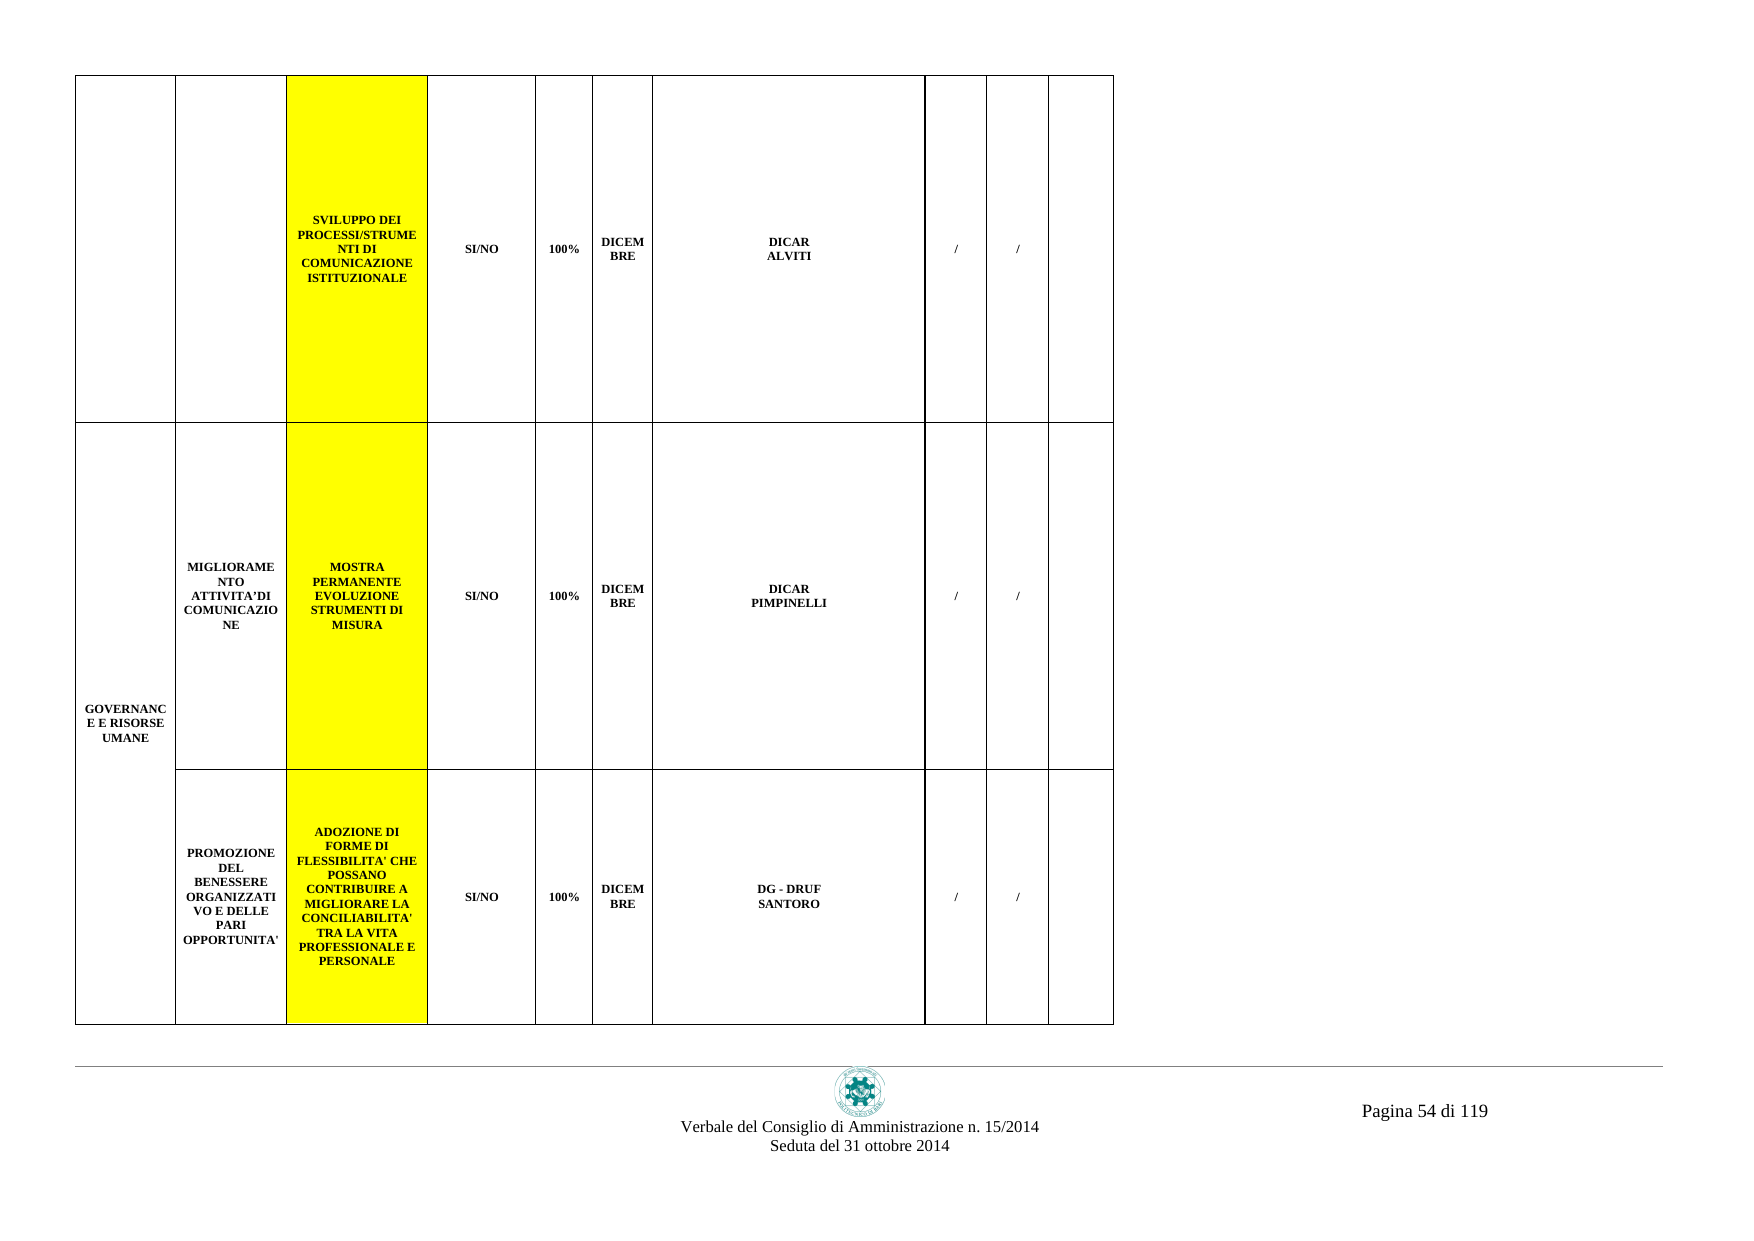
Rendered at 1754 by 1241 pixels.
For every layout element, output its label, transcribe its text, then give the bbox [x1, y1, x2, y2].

table_cell SI/NO [428, 76, 535, 422]
table_cell DICEMBRE [593, 770, 652, 1023]
table_cell [1049, 423, 1113, 769]
table_cell DICEMBRE [593, 76, 652, 422]
table_cell / [926, 423, 986, 769]
table_cell SI/NO [428, 423, 535, 769]
table_cell MIGLIORAMENTO ATTIVITA’DI COMUNICAZIONE [176, 423, 286, 769]
table_cell [1049, 770, 1113, 1023]
table_cell / [987, 423, 1048, 769]
table_cell [1049, 76, 1113, 422]
table_cell SI/NO [428, 770, 535, 1023]
table_cell 100% [536, 770, 592, 1023]
table_cell / [987, 770, 1048, 1023]
table_cell PROMOZIONE DEL BENESSERE ORGANIZZATIVO E DELLE PARI OPPORTUNITA' [176, 770, 286, 1023]
table_cell ADOZIONE DI FORME DI FLESSIBILITA' CHE POSSANO CONTRIBUIRE A MIGLIORARE LA CONCILIABILITA' TRA LA VITA PROFESSIONALE E PERSONALE [287, 770, 427, 1023]
table_cell MOSTRA PERMANENTE EVOLUZIONE STRUMENTI DI MISURA [287, 423, 427, 769]
table_cell SVILUPPO DEI PROCESSI/STRUMENTI DI COMUNICAZIONE ISTITUZIONALE [287, 76, 427, 422]
table_cell DICEMBRE [593, 423, 652, 769]
table_cell DICAR PIMPINELLI [653, 423, 924, 769]
table_cell / [987, 76, 1048, 422]
table_cell / [926, 76, 986, 422]
table_cell DICAR ALVITI [653, 76, 924, 422]
table_cell / [926, 770, 986, 1023]
table_cell DG - DRUF SANTORO [653, 770, 924, 1023]
table_cell GOVERNANCE E RISORSE UMANE [76, 423, 175, 1023]
picture [834, 1066, 885, 1117]
table_cell 100% [536, 423, 592, 769]
table_cell 100% [536, 76, 592, 422]
